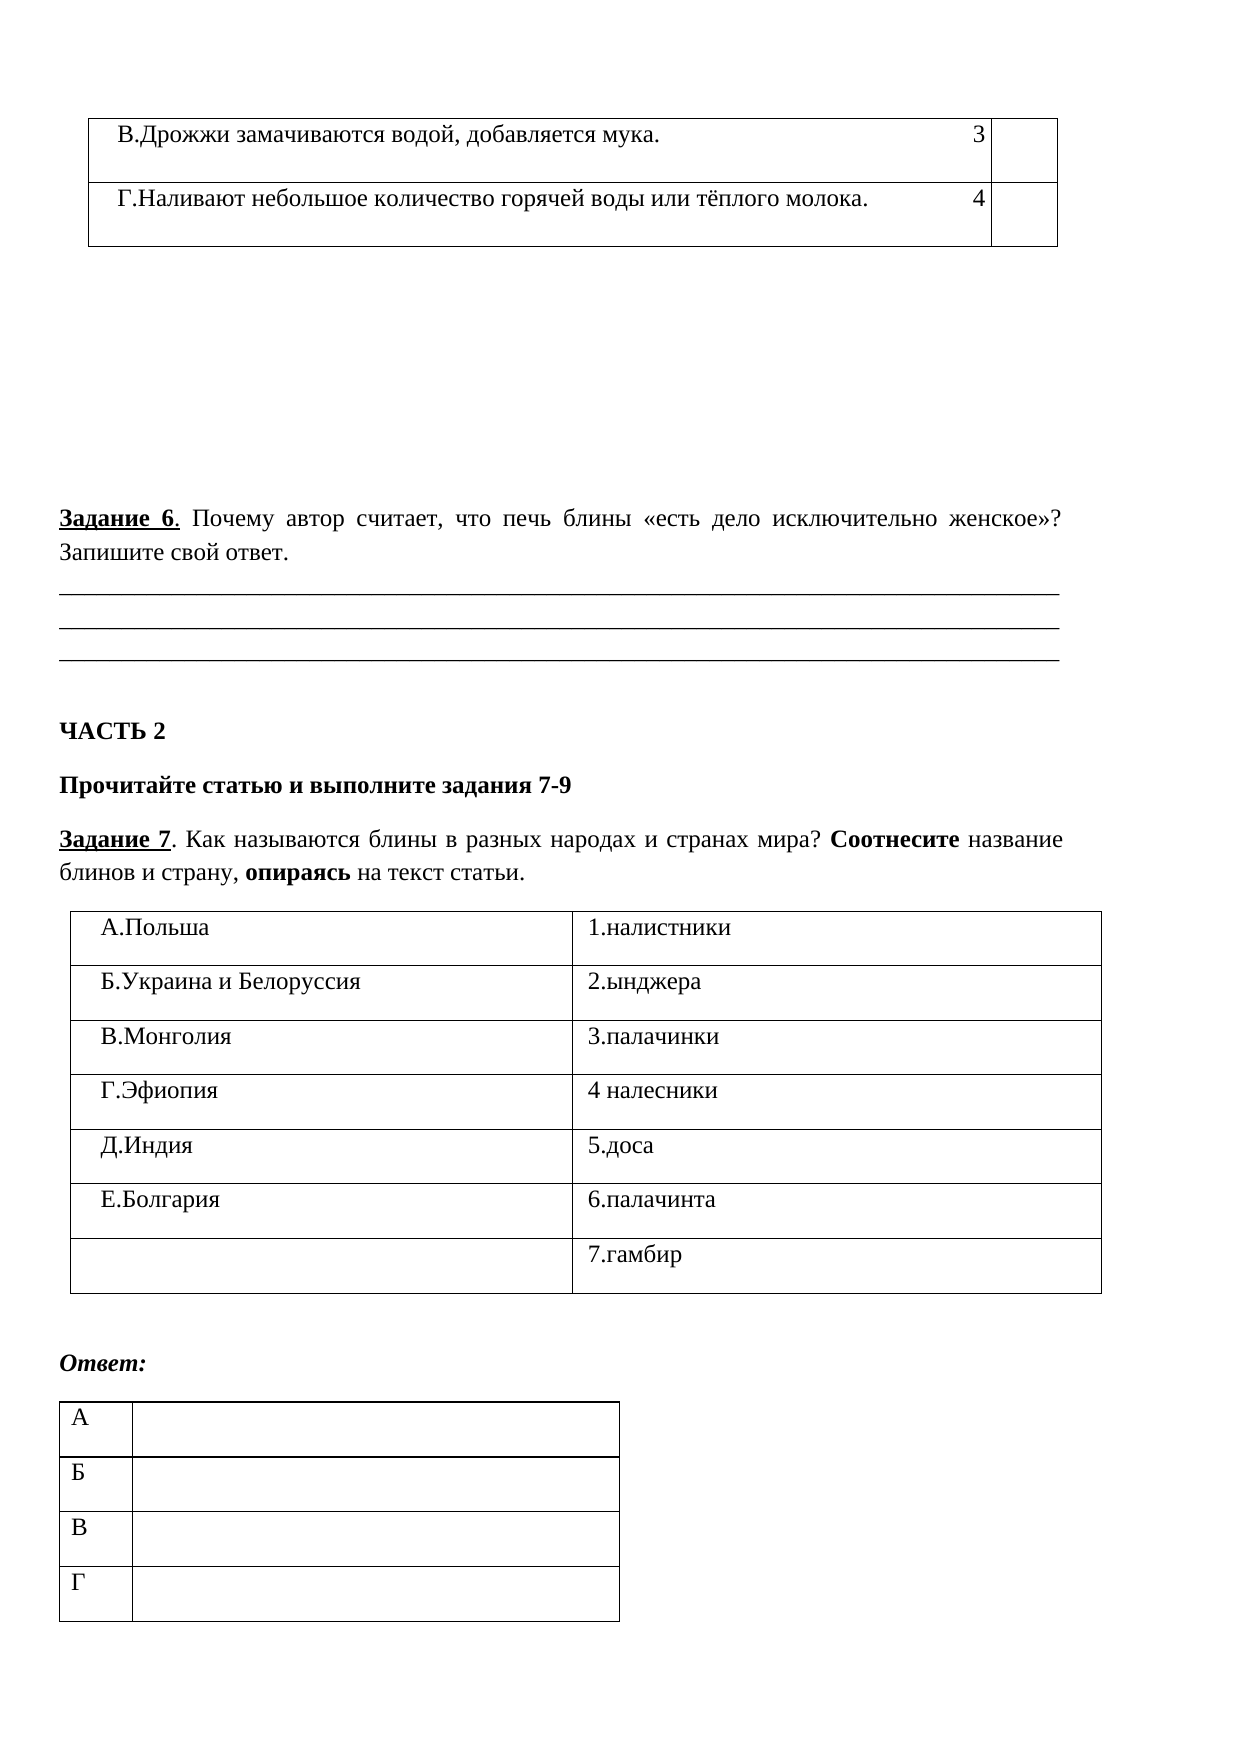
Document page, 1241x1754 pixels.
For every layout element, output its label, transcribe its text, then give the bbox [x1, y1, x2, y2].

table_cell 3.палачинки [573, 1021, 1101, 1074]
table_cell 4 налесники [573, 1075, 1101, 1129]
table_cell 2.ынджера [573, 966, 1101, 1020]
text Задание 7. Как называются блины в разных народах и странах мира? Соотнесите название блинов и страну, опираясь на текст статьи. [59, 824, 1063, 886]
table_cell [133, 1567, 619, 1621]
table_cell В.Монголия [71, 1021, 572, 1074]
table_cell [133, 1458, 619, 1511]
text Ответ: [59, 1348, 1063, 1376]
table_cell Г.Наливают небольшое количество горячей воды или тёплого молока. [89, 183, 991, 246]
table_cell Б.Украина и Белоруссия [71, 966, 572, 1020]
table_header [133, 1403, 619, 1456]
table_cell Д.Индия [71, 1130, 572, 1183]
table_cell В.Дрожжи замачиваются водой, добавляется мука. [89, 119, 991, 182]
text Задание 6. Почему автор считает, что печь блины «есть дело исключительно женское»? Запишите свой ответ. [59, 503, 1063, 565]
text Прочитайте статью и выполните задания 7-9 [59, 770, 1063, 799]
table_cell 3 [992, 119, 1057, 182]
table_header А.Польша [71, 912, 572, 965]
table_cell Б [60, 1458, 132, 1511]
table_cell 5.доса [573, 1130, 1101, 1183]
table_cell 4 [992, 183, 1057, 246]
table_cell 7.гамбир [573, 1239, 1101, 1293]
text ________________________________________________________________________________________________________________________________________________________________________________________________________________________________________________ [59, 569, 1063, 664]
table_cell Г.Эфиопия [71, 1075, 572, 1129]
table_cell В [60, 1512, 132, 1566]
table_cell 6.палачинта [573, 1184, 1101, 1238]
table_cell [71, 1239, 572, 1293]
table_header 1.налистники [573, 912, 1101, 965]
text ЧАСТЬ 2 [59, 716, 1063, 745]
table_cell Г [60, 1567, 132, 1621]
table_header А [60, 1403, 132, 1456]
table_cell [133, 1512, 619, 1566]
table_cell Е.Болгария [71, 1184, 572, 1238]
